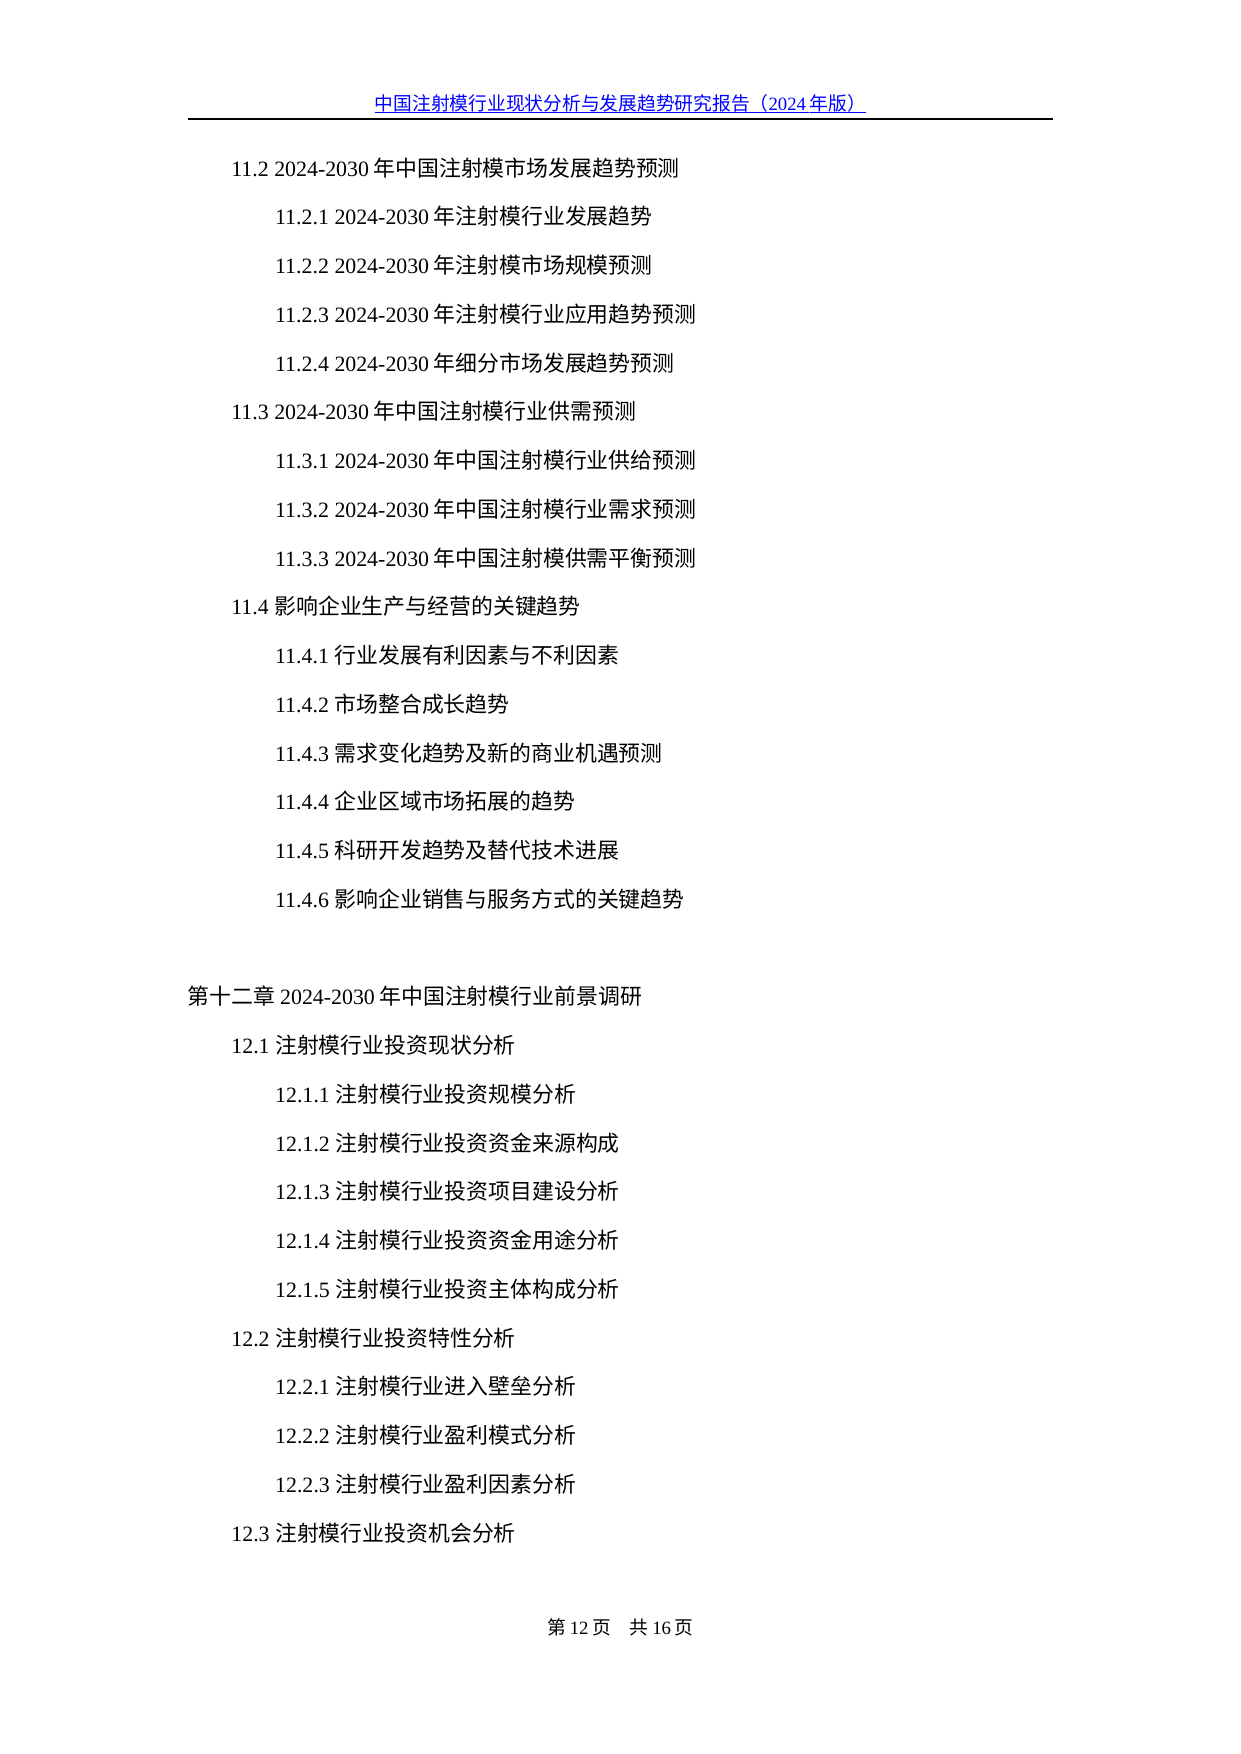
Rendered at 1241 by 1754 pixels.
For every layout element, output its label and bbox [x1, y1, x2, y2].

text [187, 150, 1053, 1548]
